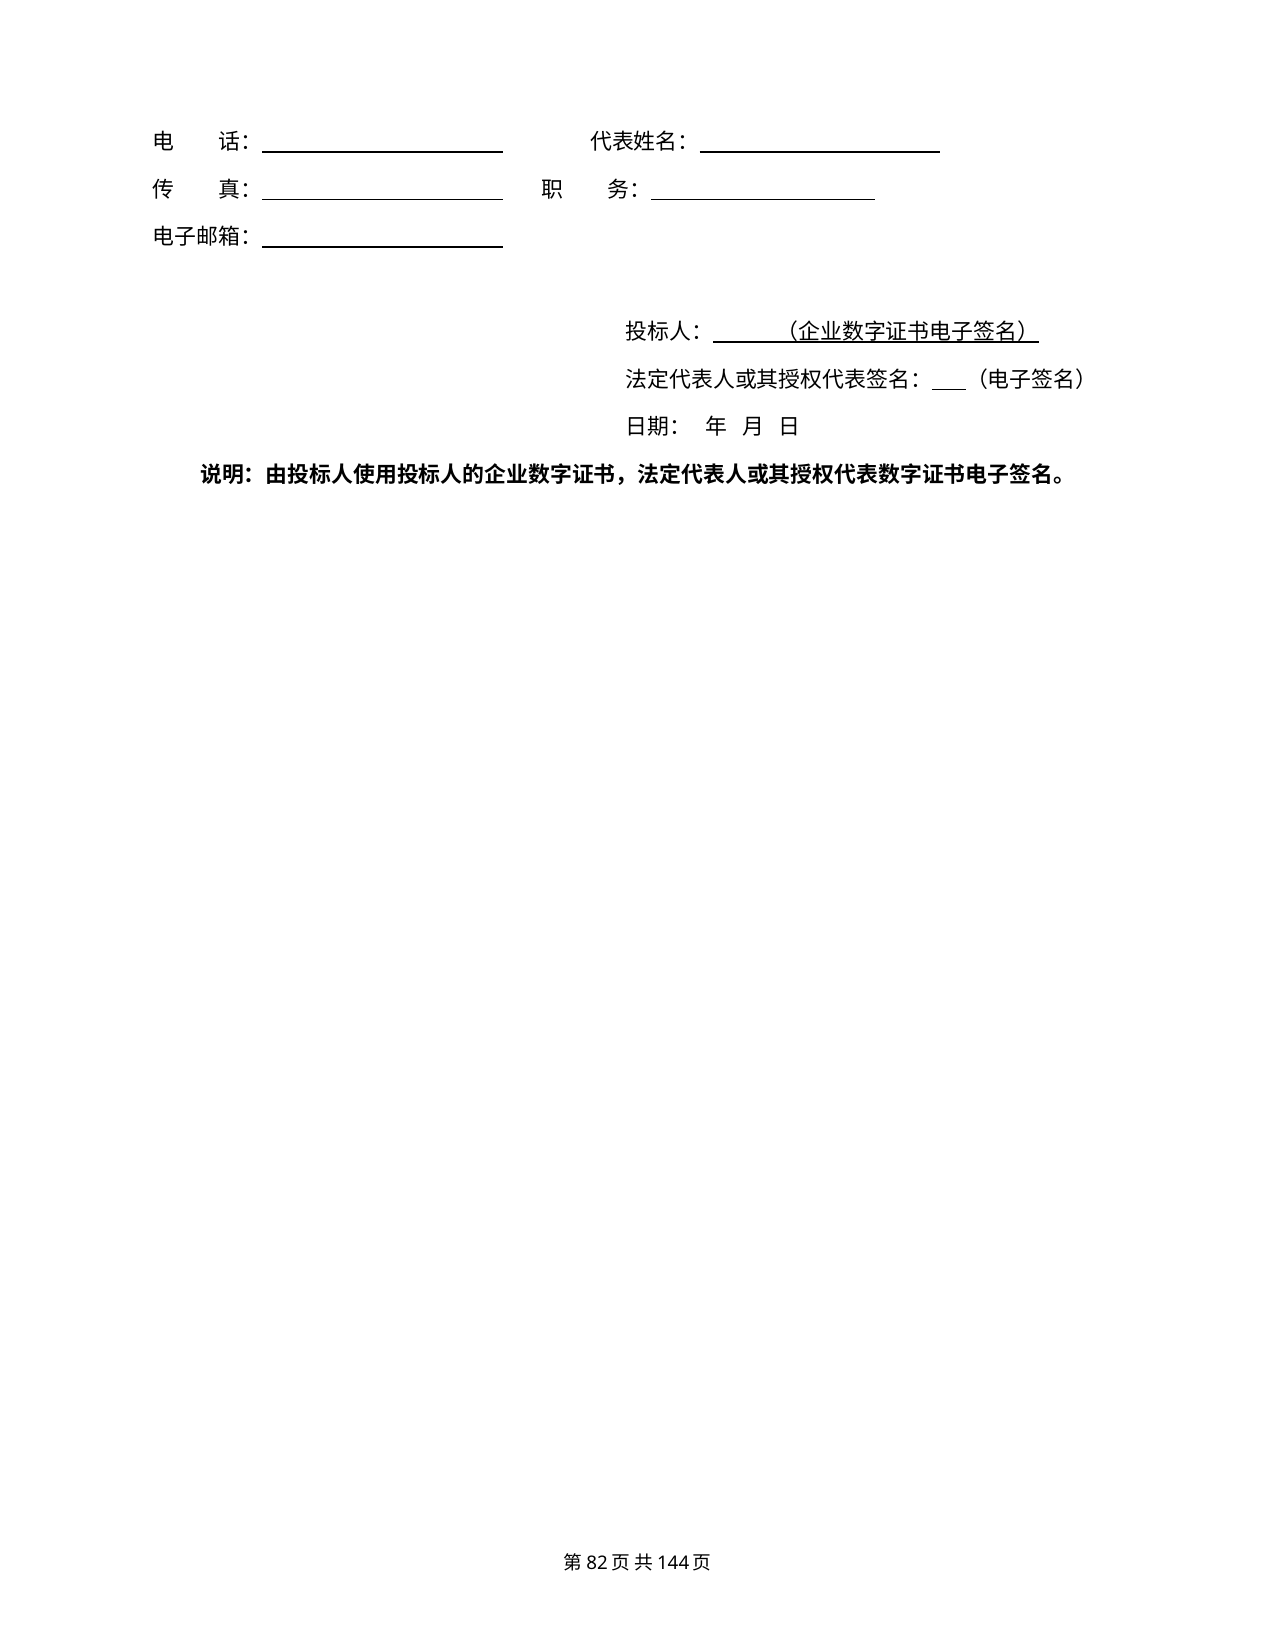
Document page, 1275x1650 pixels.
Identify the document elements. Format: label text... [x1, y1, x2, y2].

text 日期： 年 月 日 [109, 409, 1166, 441]
text 传 真： 职 务： [109, 172, 1166, 203]
text 电 话： 代表姓名： [109, 124, 1166, 156]
text 投标人： （企业数字证书电子签名） [109, 314, 1166, 346]
text 法定代表人或其授权代表签名： （电子签名） [109, 362, 1166, 393]
text 电子邮箱： [109, 219, 1166, 251]
text 说明：由投标人使用投标人的企业数字证书，法定代表人或其授权代表数字证书电子签名。 [109, 457, 1166, 488]
